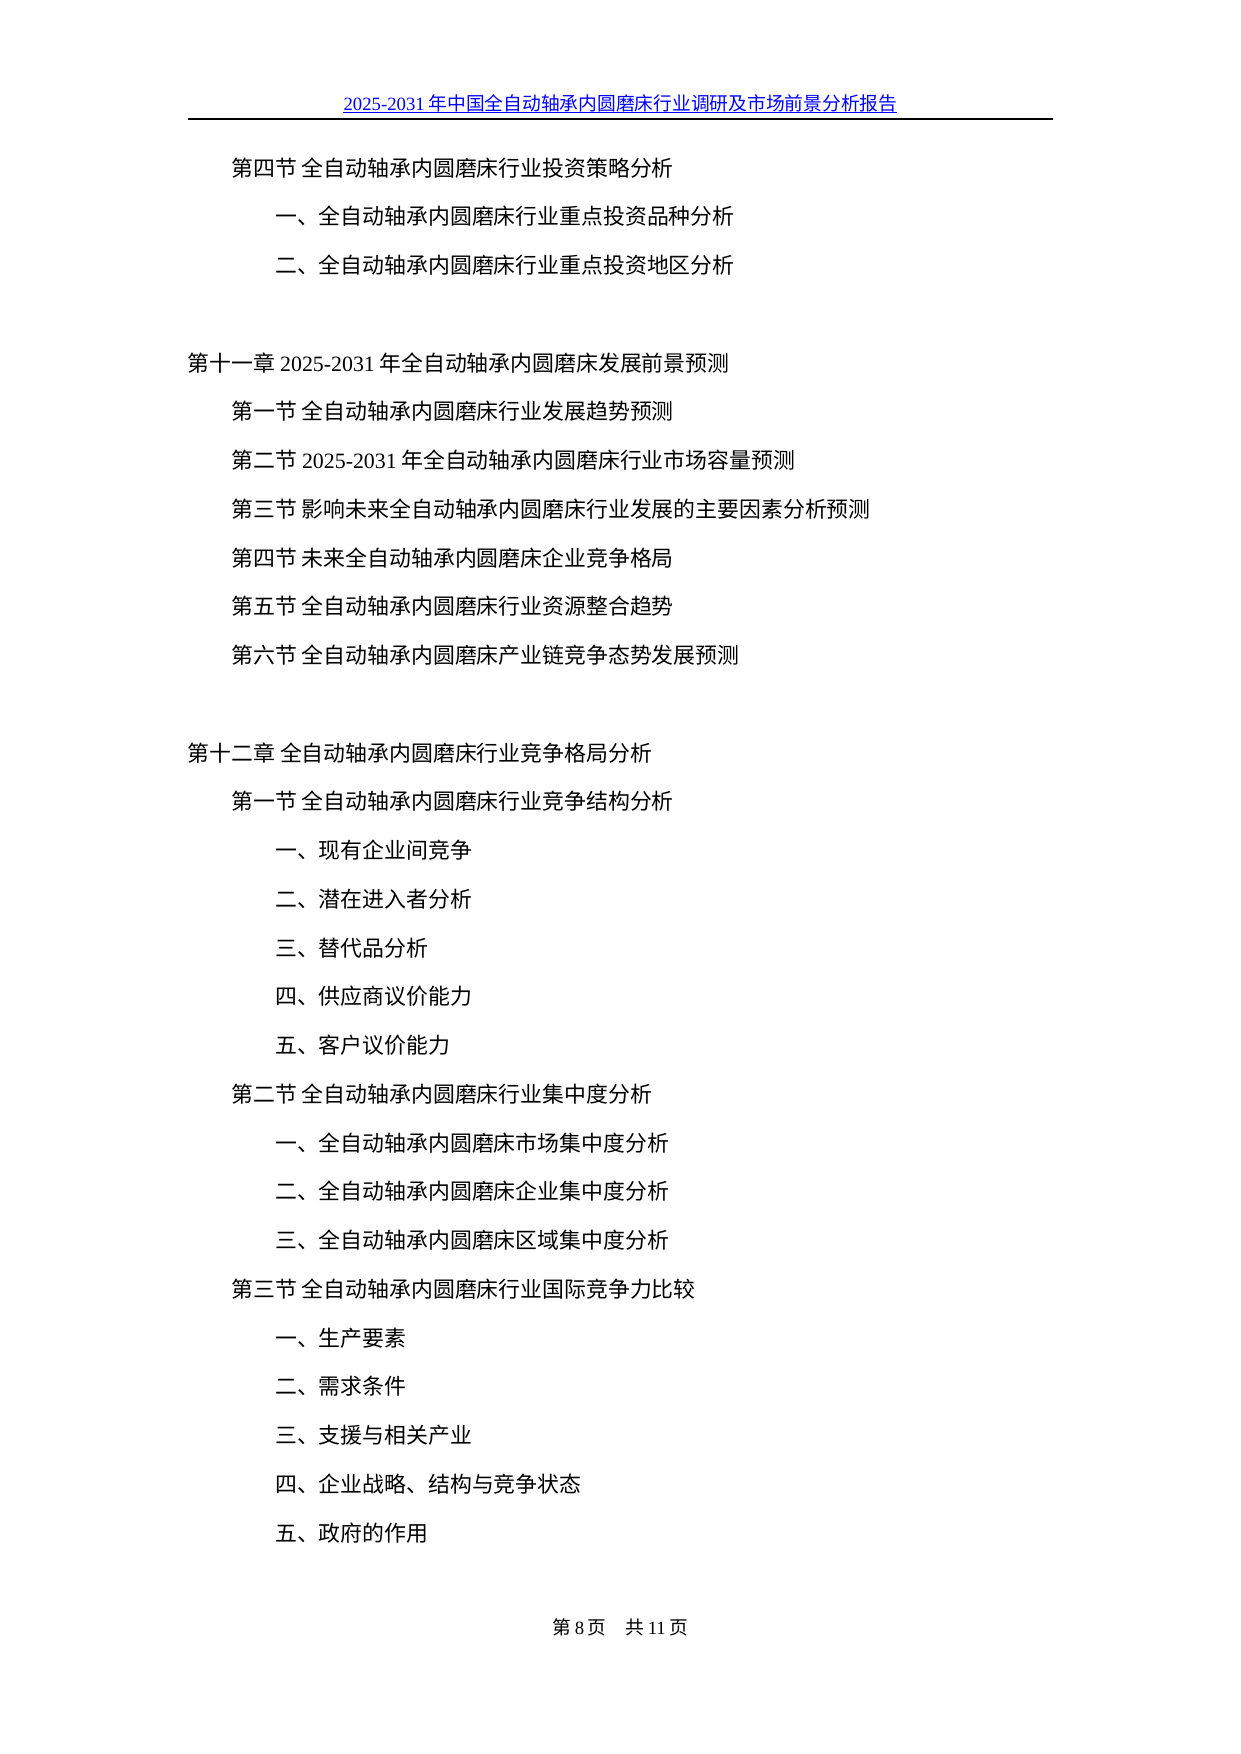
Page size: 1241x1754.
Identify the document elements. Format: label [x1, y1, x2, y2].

text [187, 150, 1053, 1548]
